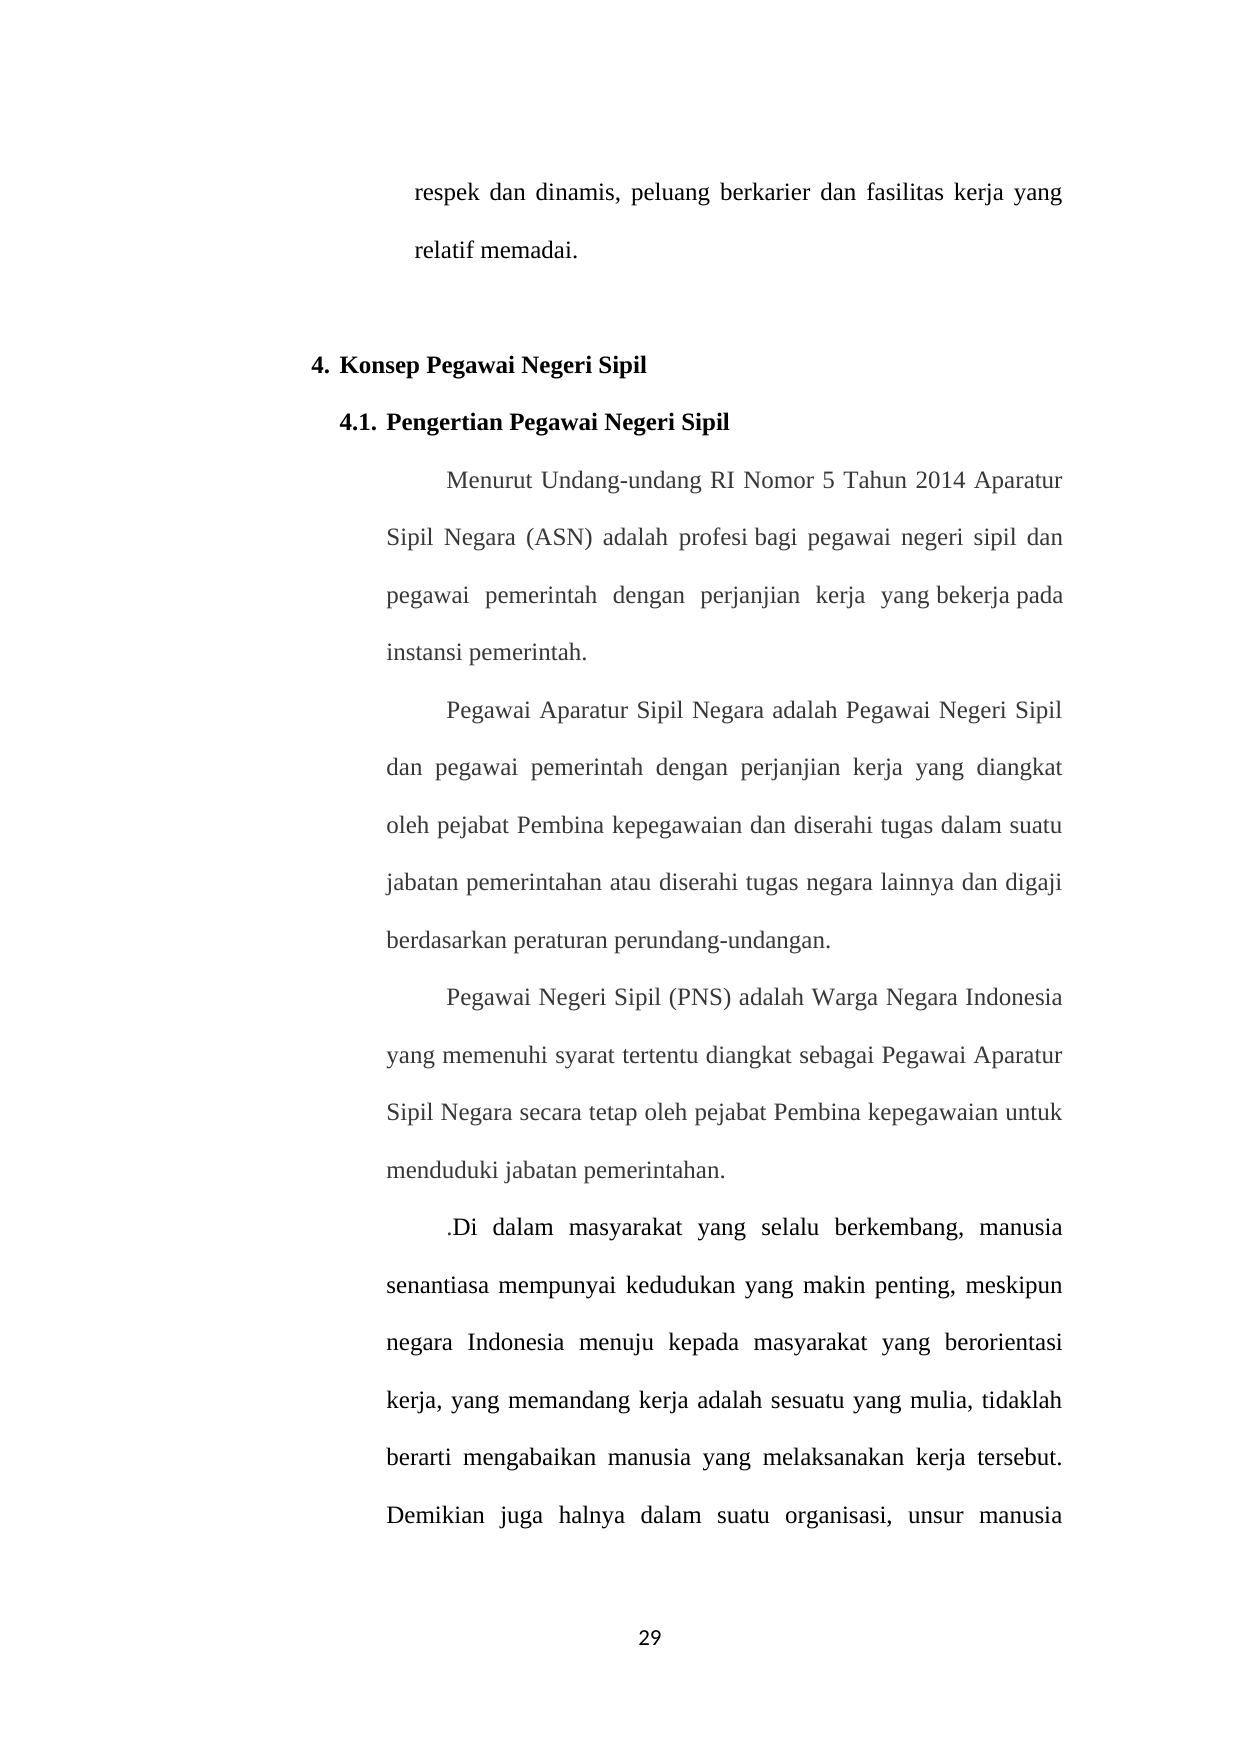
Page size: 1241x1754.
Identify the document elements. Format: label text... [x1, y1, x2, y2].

list Menurut Undang-undang RI Nomor 5 Tahun 2014 Aparatur Sipil Negara (ASN) adalah profesi bagi pegawai negeri sipil dan pegawai pemerintah dengan perjanjian kerja yang bekerja pada instansi pemerintah. [386, 465, 1063, 666]
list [414, 177, 1063, 263]
list Konsep Pegawai Negeri Sipil [311, 350, 1063, 378]
list Pegawai Aparatur Sipil Negara adalah Pegawai Negeri Sipil dan pegawai pemerintah dengan perjanjian kerja yang diangkat oleh pejabat Pembina kepegawaian dan diserahi tugas dalam suatu jabatan pemerintahan atau diserahi tugas negara lainnya dan digaji berdasarkan peraturan perundang-undangan. [386, 695, 1063, 953]
list Pengertian Pegawai Negeri Sipil [339, 407, 1063, 436]
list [386, 1212, 1063, 1528]
list Pegawai Negeri Sipil (PNS) adalah Warga Negara Indonesia yang memenuhi syarat tertentu diangkat sebagai Pegawai Aparatur Sipil Negara secara tetap oleh pejabat Pembina kepegawaian untuk menduduki jabatan pemerintahan. [386, 982, 1063, 1183]
